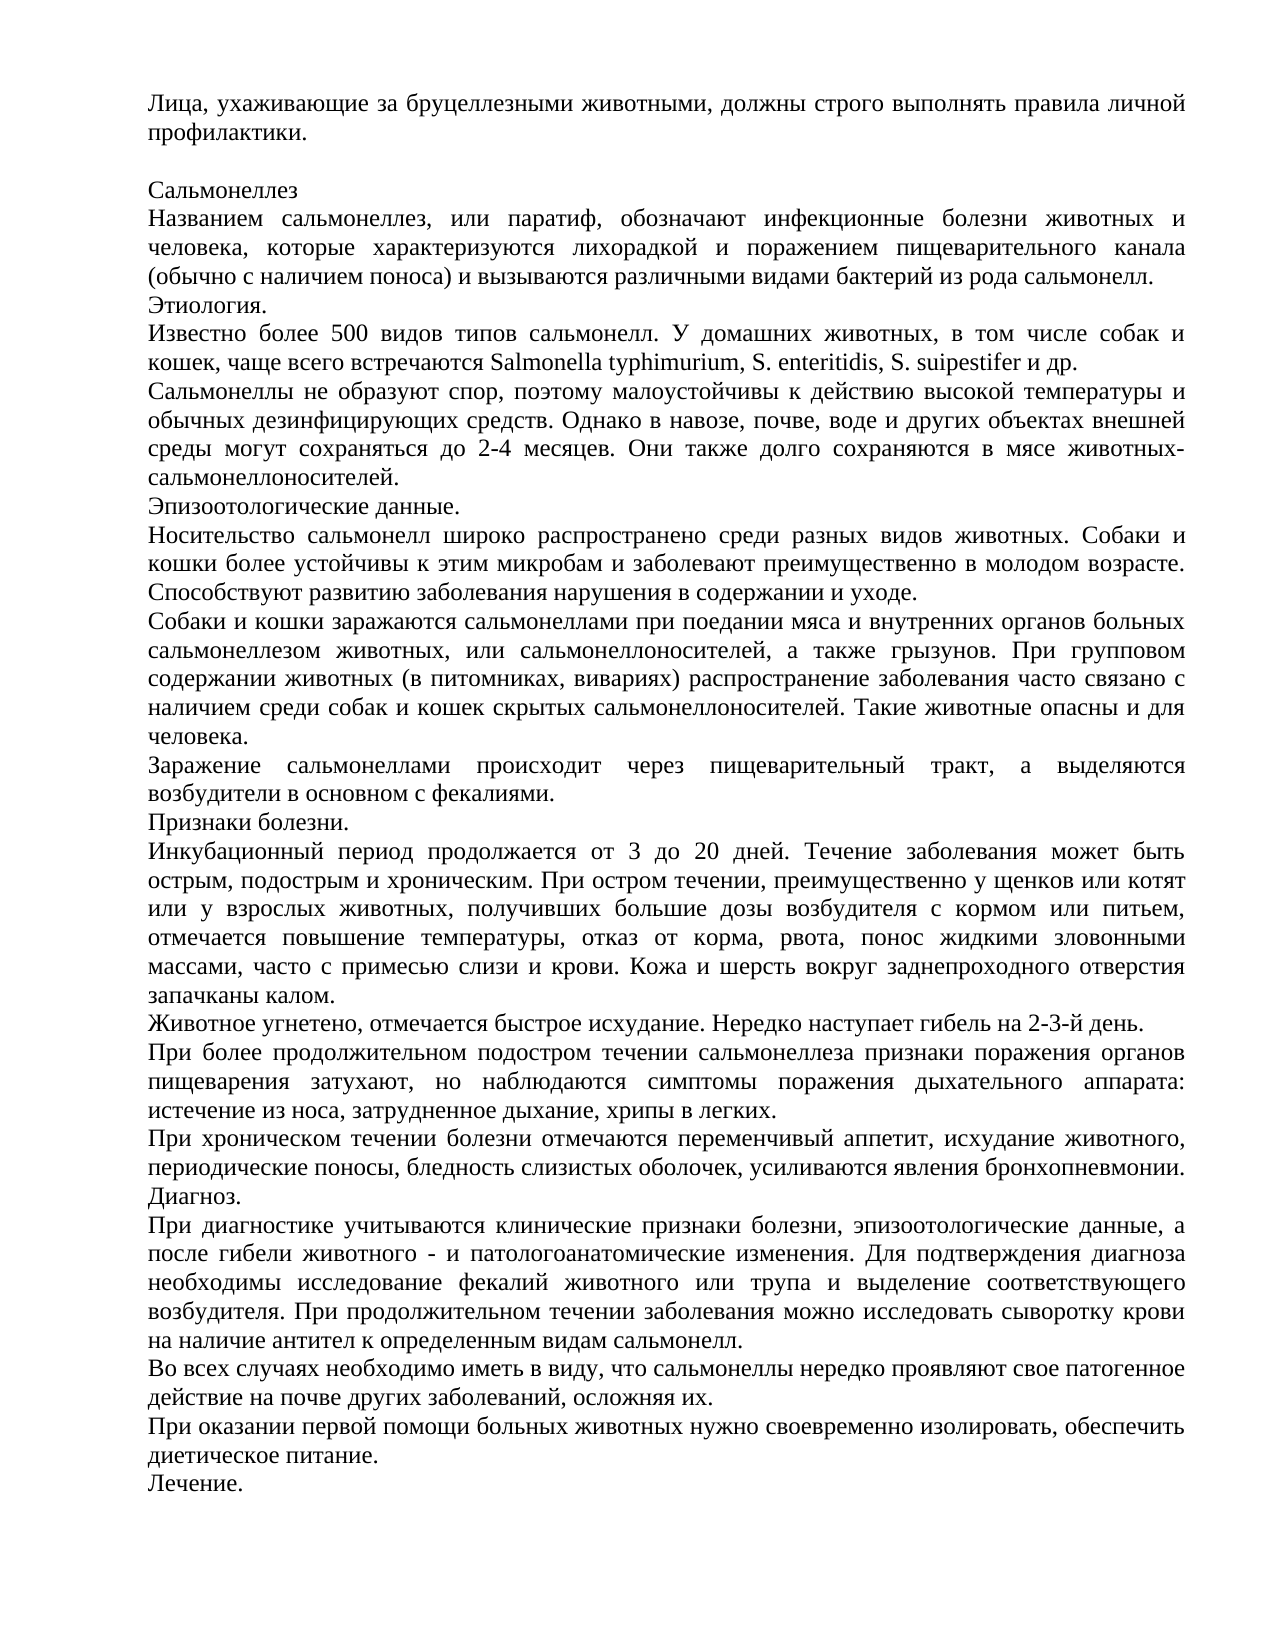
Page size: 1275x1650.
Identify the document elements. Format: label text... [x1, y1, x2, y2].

text Во всех случаях необходимо иметь в виду, что сальмонеллы нередко проявляют свое патогенное действие на почве других заболеваний, осложняя их. [148, 1353, 1186, 1411]
text Инкубационный период продолжается от 3 до 20 дней. Течение заболевания может быть острым, подострым и хроническим. При остром течении, преимущественно у щенков или котят или у взрослых животных, получивших большие дозы возбудителя с кормом или питьем, отмечается повышение температуры, отказ от корма, рвота, понос жидкими зловонными массами, часто с примесью слизи и крови. Кожа и шерсть вокруг заднепроходного отверстия запачканы калом. [148, 836, 1186, 1008]
text Этиология. [148, 290, 1186, 318]
text Носительство сальмонелл широко распространено среди разных видов животных. Собаки и кошки более устойчивы к этим микробам и заболевают преимущественно в молодом возрасте. Способствуют развитию заболевания нарушения в содержании и уходе. [148, 520, 1186, 606]
text Животное угнетено, отмечается быстрое исхудание. Нередко наступает гибель на 2-3-й день. [148, 1008, 1186, 1037]
text Лица, ухаживающие за бруцеллезными животными, должны строго выполнять правила личной профилактики. [148, 88, 1186, 146]
text Лечение. [148, 1468, 1186, 1497]
text Известно более 500 видов типов сальмонелл. У домашних животных, в том числе собак и кошек, чаще всего встречаются Salmonella typhimurium, S. enteritidis, S. suipestifer и др. [148, 318, 1186, 376]
text Сальмонеллы не образуют спор, поэтому малоустойчивы к действию высокой температуры и обычных дезинфицирующих средств. Однако в навозе, почве, воде и других объектах внешней среды могут сохраняться до 2-4 месяцев. Они также долго сохраняются в мясе животных-сальмонеллоносителей. [148, 376, 1186, 491]
text Заражение сальмонеллами происходит через пищеварительный тракт, а выделяются возбудители в основном с фекалиями. [148, 750, 1186, 807]
text При хроническом течении болезни отмечаются переменчивый аппетит, исхудание животного, периодические поносы, бледность слизистых оболочек, усиливаются явления бронхопневмонии. [148, 1123, 1186, 1181]
text Сальмонеллез [148, 175, 1186, 203]
text При более продолжительном подостром течении сальмонеллеза признаки поражения органов пищеварения затухают, но наблюдаются симптомы поражения дыхательного аппарата: истечение из носа, затрудненное дыхание, хрипы в легких. [148, 1037, 1186, 1123]
text Признаки болезни. [148, 807, 1186, 836]
text Названием сальмонеллез, или паратиф, обозначают инфекционные болезни животных и человека, которые характеризуются лихорадкой и поражением пищеварительного канала (обычно с наличием поноса) и вызываются различными видами бактерий из рода сальмонелл. [148, 203, 1186, 290]
text При оказании первой помощи больных животных нужно своевременно изолировать, обеспечить диетическое питание. [148, 1411, 1186, 1468]
text Эпизоотологические данные. [148, 491, 1186, 520]
text Собаки и кошки заражаются сальмонеллами при поедании мяса и внутренних органов больных сальмонеллезом животных, или сальмонеллоносителей, а также грызунов. При групповом содержании животных (в питомниках, вивариях) распространение заболевания часто связано с наличием среди собак и кошек скрытых сальмонеллоносителей. Такие животные опасны и для человека. [148, 606, 1186, 750]
text При диагностике учитываются клинические признаки болезни, эпизоотологические данные, а после гибели животного - и патологоанатомические изменения. Для подтверждения диагноза необходимы исследование фекалий животного или трупа и выделение соответствующего возбудителя. При продолжительном течении заболевания можно исследовать сыворотку крови на наличие антител к определенным видам сальмонелл. [148, 1210, 1186, 1353]
text Диагноз. [148, 1181, 1186, 1210]
